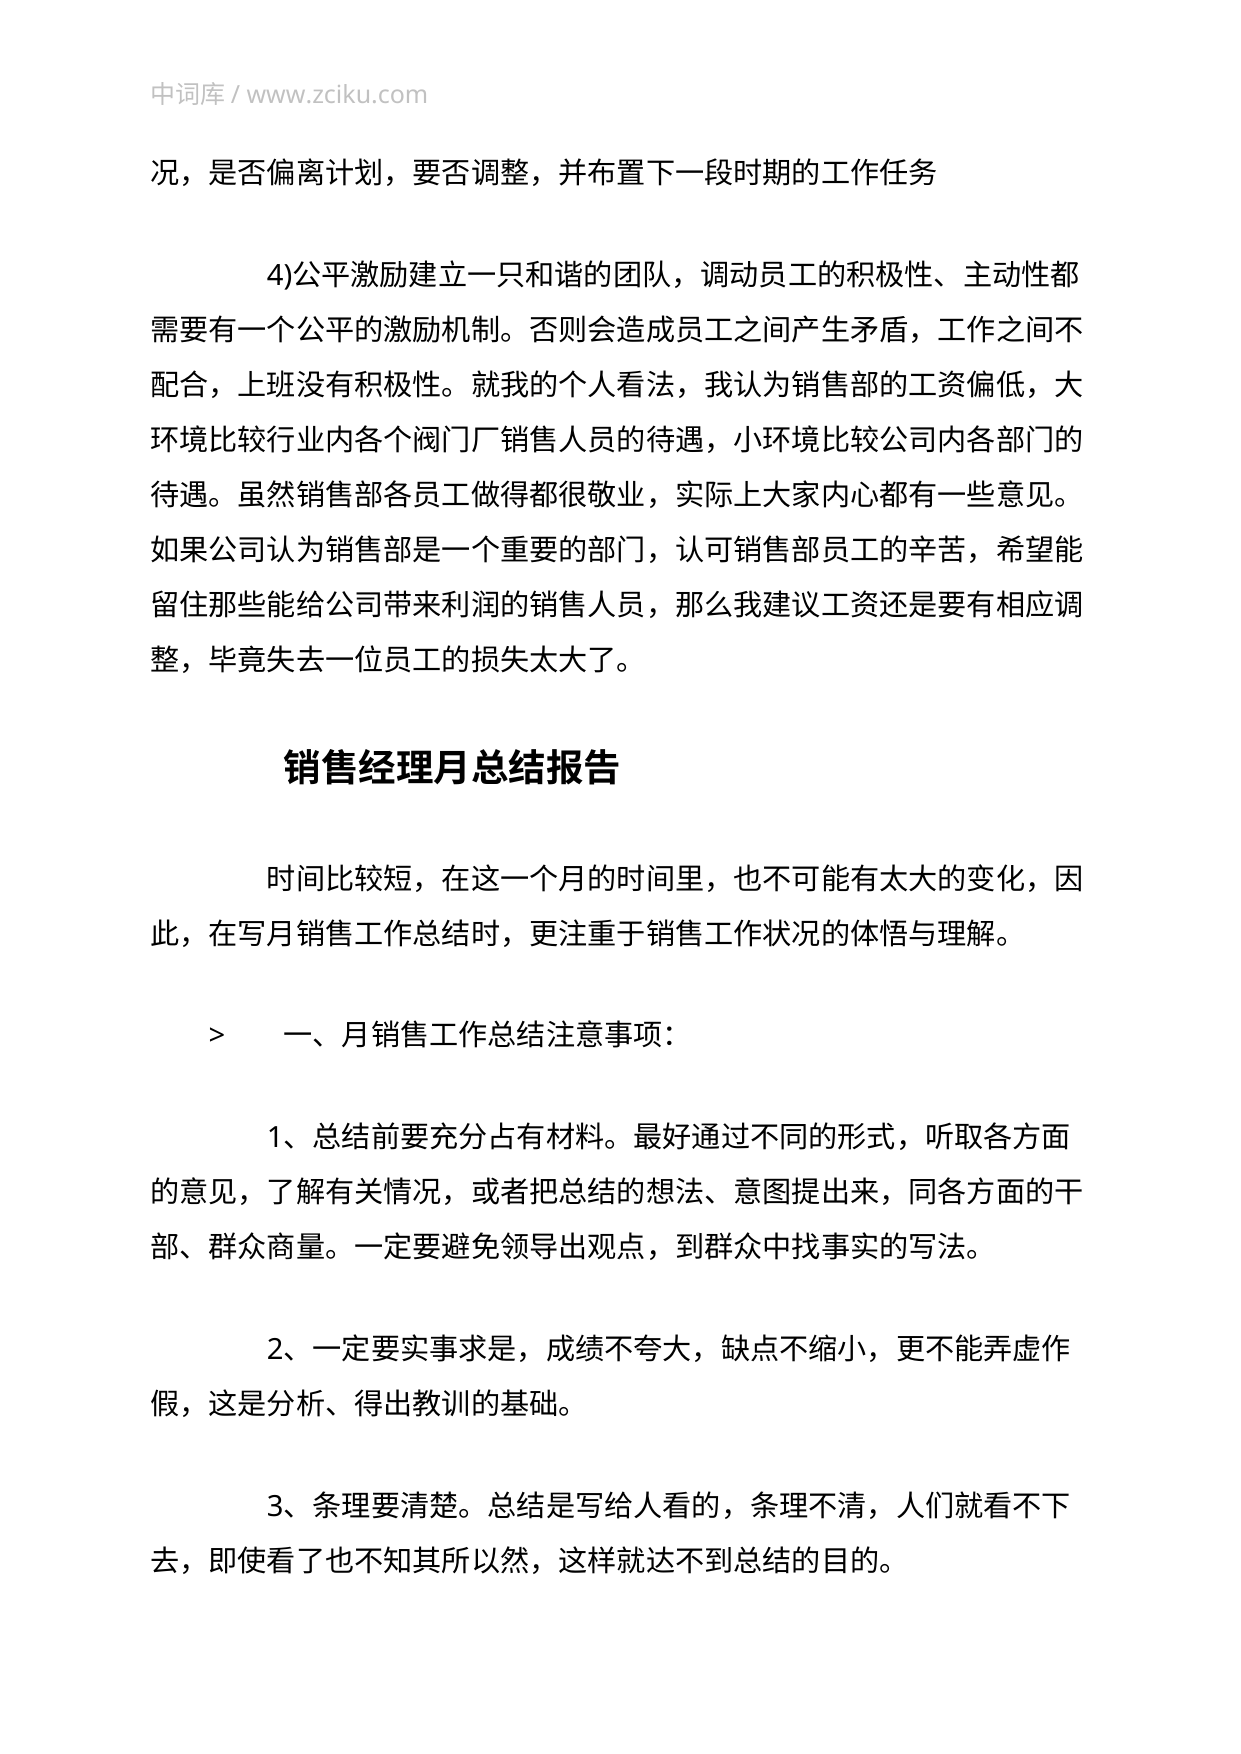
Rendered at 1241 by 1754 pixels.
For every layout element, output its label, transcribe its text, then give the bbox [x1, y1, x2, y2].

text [150, 150, 1090, 192]
text 3、条理要清楚。总结是写给人看的，条理不清，人们就看不下去，即使看了也不知其所以然，这样就达不到总结的目的。 [150, 1482, 1090, 1580]
text 销售经理月总结报告 [150, 738, 1090, 792]
text 2、一定要实事求是，成绩不夸大，缺点不缩小，更不能弄虚作假，这是分析、得出教训的基础。 [150, 1326, 1090, 1423]
text > 一、月销售工作总结注意事项： [150, 1012, 1090, 1054]
text 1、总结前要充分占有材料。最好通过不同的形式，听取各方面的意见，了解有关情况，或者把总结的想法、意图提出来，同各方面的干部、群众商量。一定要避免领导出观点，到群众中找事实的写法。 [150, 1114, 1090, 1266]
text 4)公平激励建立一只和谐的团队，调动员工的积极性、主动性都需要有一个公平的激励机制。否则会造成员工之间产生矛盾，工作之间不配合，上班没有积极性。就我的个人看法，我认为销售部的工资偏低，大环境比较行业内各个阀门厂销售人员的待遇，小环境比较公司内各部门的待遇。虽然销售部各员工做得都很敬业，实际上大家内心都有一些意见。如果公司认为销售部是一个重要的部门，认可销售部员工的辛苦，希望能留住那些能给公司带来利润的销售人员，那么我建议工资还是要有相应调整，毕竟失去一位员工的损失太大了。 [150, 252, 1090, 678]
text 时间比较短，在这一个月的时间里，也不可能有太大的变化，因此，在写月销售工作总结时，更注重于销售工作状况的体悟与理解。 [150, 855, 1090, 952]
